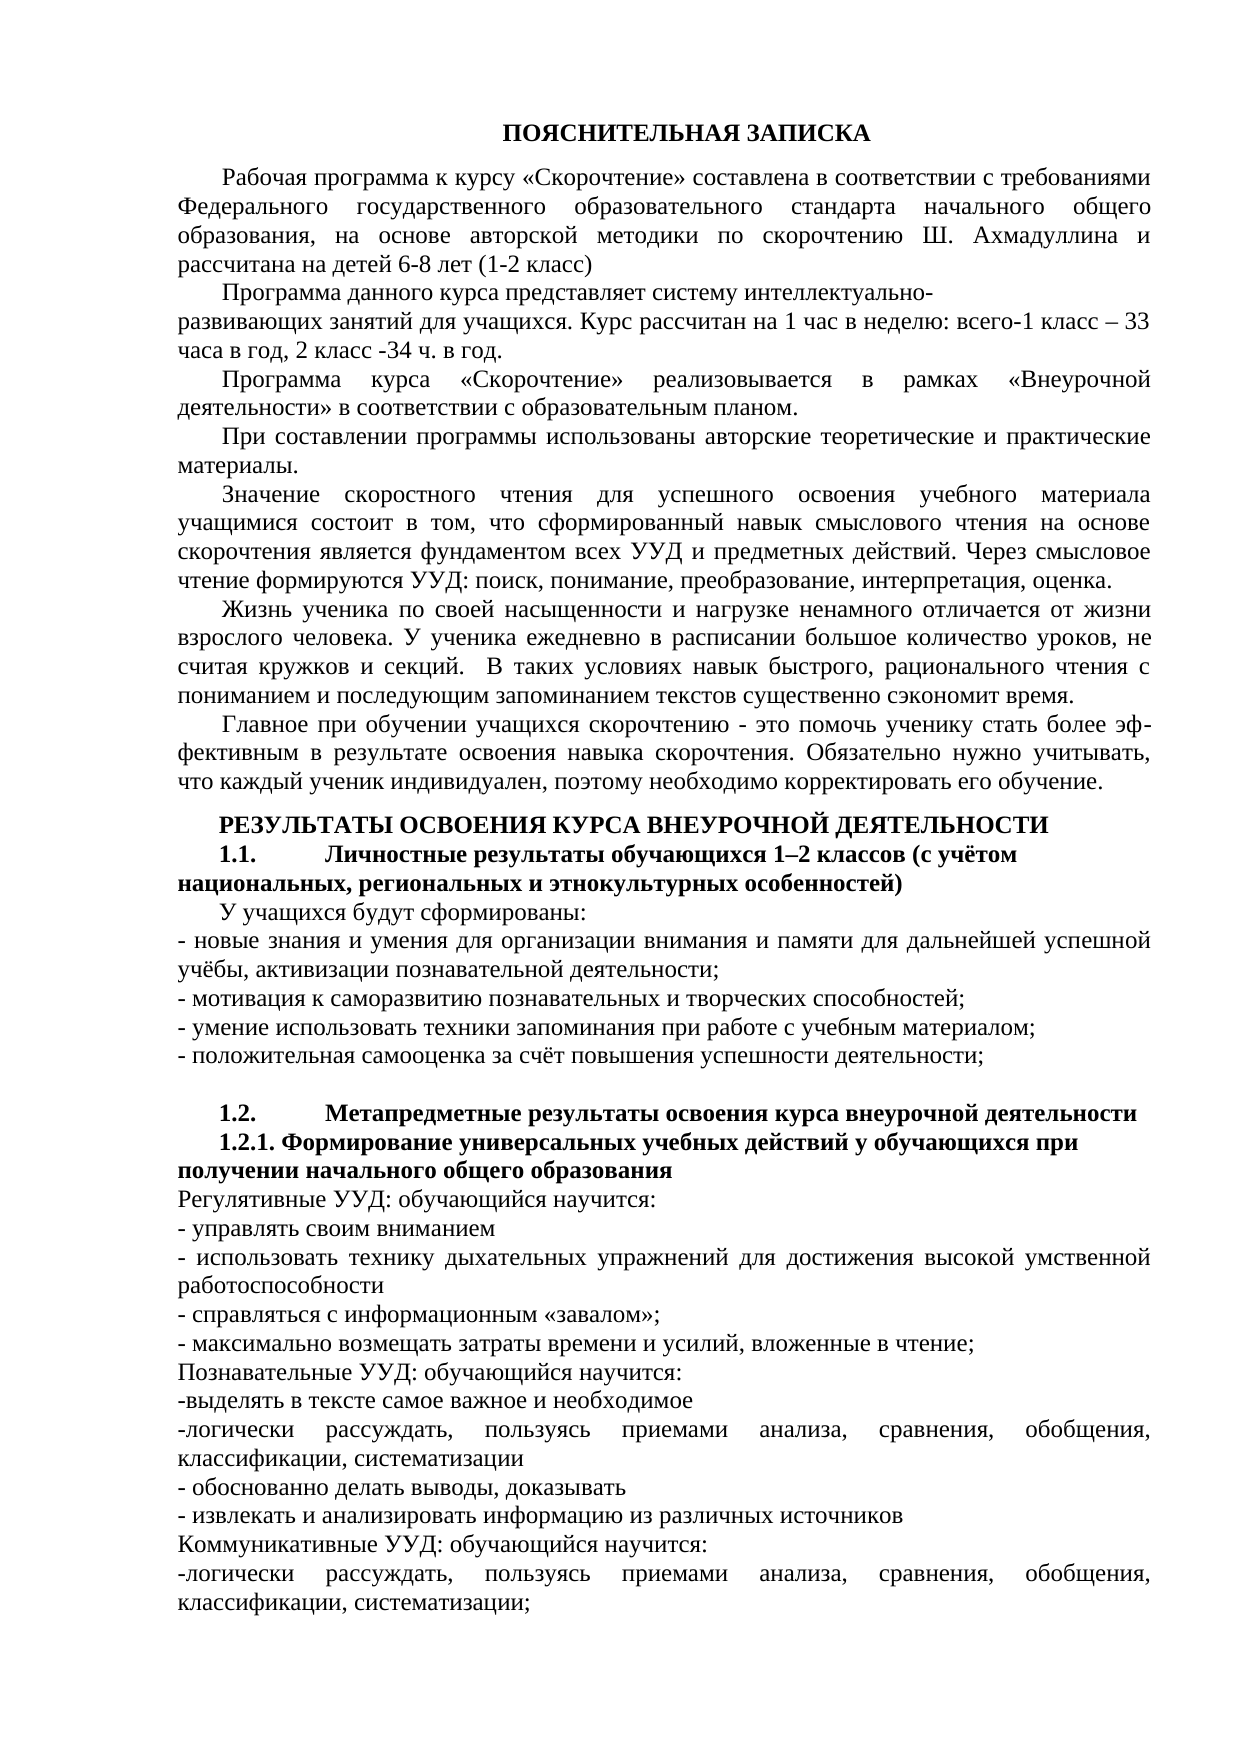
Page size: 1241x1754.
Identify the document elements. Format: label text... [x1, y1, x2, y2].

text Программа данного курса представляет систему интеллектуально- [177, 277, 1152, 306]
text Жизнь ученика по своей насыщенности и нагрузке ненамного отличается от жизни взрослого человека. У ученика ежедневно в расписании большое количество уроков, не считая кружков и секций. В таких условиях навык быстрого, рационального чтения с пониманием и последующим запоминанием текстов существенно сэкономит время. [177, 594, 1152, 709]
text У учащихся будут сформированы: [177, 897, 1152, 926]
text 1.2. Метапредметные результаты освоения курса внеурочной деятельности [177, 1098, 1152, 1127]
text - мотивация к саморазвитию познавательных и творческих способностей; [177, 983, 1152, 1012]
text - новые знания и умения для организации внимания и памяти для дальнейшей успешной учёбы, активизации познавательной деятельности; [177, 926, 1152, 983]
text Результаты освоения курса внеурочной деятельности [218, 811, 1152, 839]
text Главное при обучении учащихся скорочтению - это помочь ученику стать более эффективным в результате освоения навыка скорочтения. Обязательно нужно учитывать, что каждый ученик индивидуален, поэтому необходимо корректировать его обучение. [177, 709, 1152, 795]
text - максимально возмещать затраты времени и усилий, вложенные в чтение; [177, 1328, 1152, 1357]
list Личностные результаты обучающихся 1–2 классов (с учётом национальных, региональных и этнокультурных особенностей) [177, 839, 1152, 897]
text Коммуникативные УУД: обучающийся научится: [177, 1529, 1152, 1558]
text - извлекать и анализировать информацию из различных источников [177, 1501, 1152, 1529]
text - справляться с информационным «завалом»; [177, 1299, 1152, 1328]
text -логически рассуждать, пользуясь приемами анализа, сравнения, обобщения, классификации, систематизации; [177, 1558, 1152, 1616]
text 1.2.1. Формирование универсальных учебных действий у обучающихся при получении начального общего образования [177, 1127, 1152, 1184]
text - использовать технику дыхательных упражнений для достижения высокой умственной работоспособности [177, 1242, 1152, 1299]
text - управлять своим вниманием [177, 1213, 1152, 1242]
text Значение скоростного чтения для успешного освоения учебного материала учащимися состоит в том, что сформированный навык смыслового чтения на основе скорочтения является фундаментом всех УУД и предметных действий. Через смысловое чтение формируются УУД: поиск, понимание, преобразование, интерпретация, оценка. [177, 479, 1152, 594]
text ПОЯСНИТЕЛЬНАЯ ЗАПИСКА [177, 118, 1152, 147]
text При составлении программы использованы авторские теоретические и практические материалы. [177, 421, 1152, 479]
text -логически рассуждать, пользуясь приемами анализа, сравнения, обобщения, классификации, систематизации [177, 1414, 1152, 1472]
text - умение использовать техники запоминания при работе с учебным материалом; [177, 1012, 1152, 1041]
text -выделять в тексте самое важное и необходимое [177, 1386, 1152, 1414]
text развивающих занятий для учащихся. Курс рассчитан на 1 час в неделю: всего-1 класс – 33 часа в год, 2 класс -34 ч. в год. [177, 306, 1152, 364]
text Рабочая программа к курсу «Скорочтение» составлена в соответствии с требованиями Федерального государственного образовательного стандарта начального общего образования, на основе авторской методики по скорочтению Ш. Ахмадуллина и рассчитана на детей 6-8 лет (1-2 класс) [177, 162, 1152, 277]
text - обоснованно делать выводы, доказывать [177, 1472, 1152, 1501]
text Познавательные УУД: обучающийся научится: [177, 1357, 1152, 1386]
text - положительная самооценка за счёт повышения успешности деятельности; [177, 1041, 1152, 1069]
text Регулятивные УУД: обучающийся научится: [177, 1184, 1152, 1213]
text Программа курса «Скорочтение» реализовывается в рамках «Внеурочной деятельности» в соответствии с образовательным планом. [177, 364, 1152, 421]
